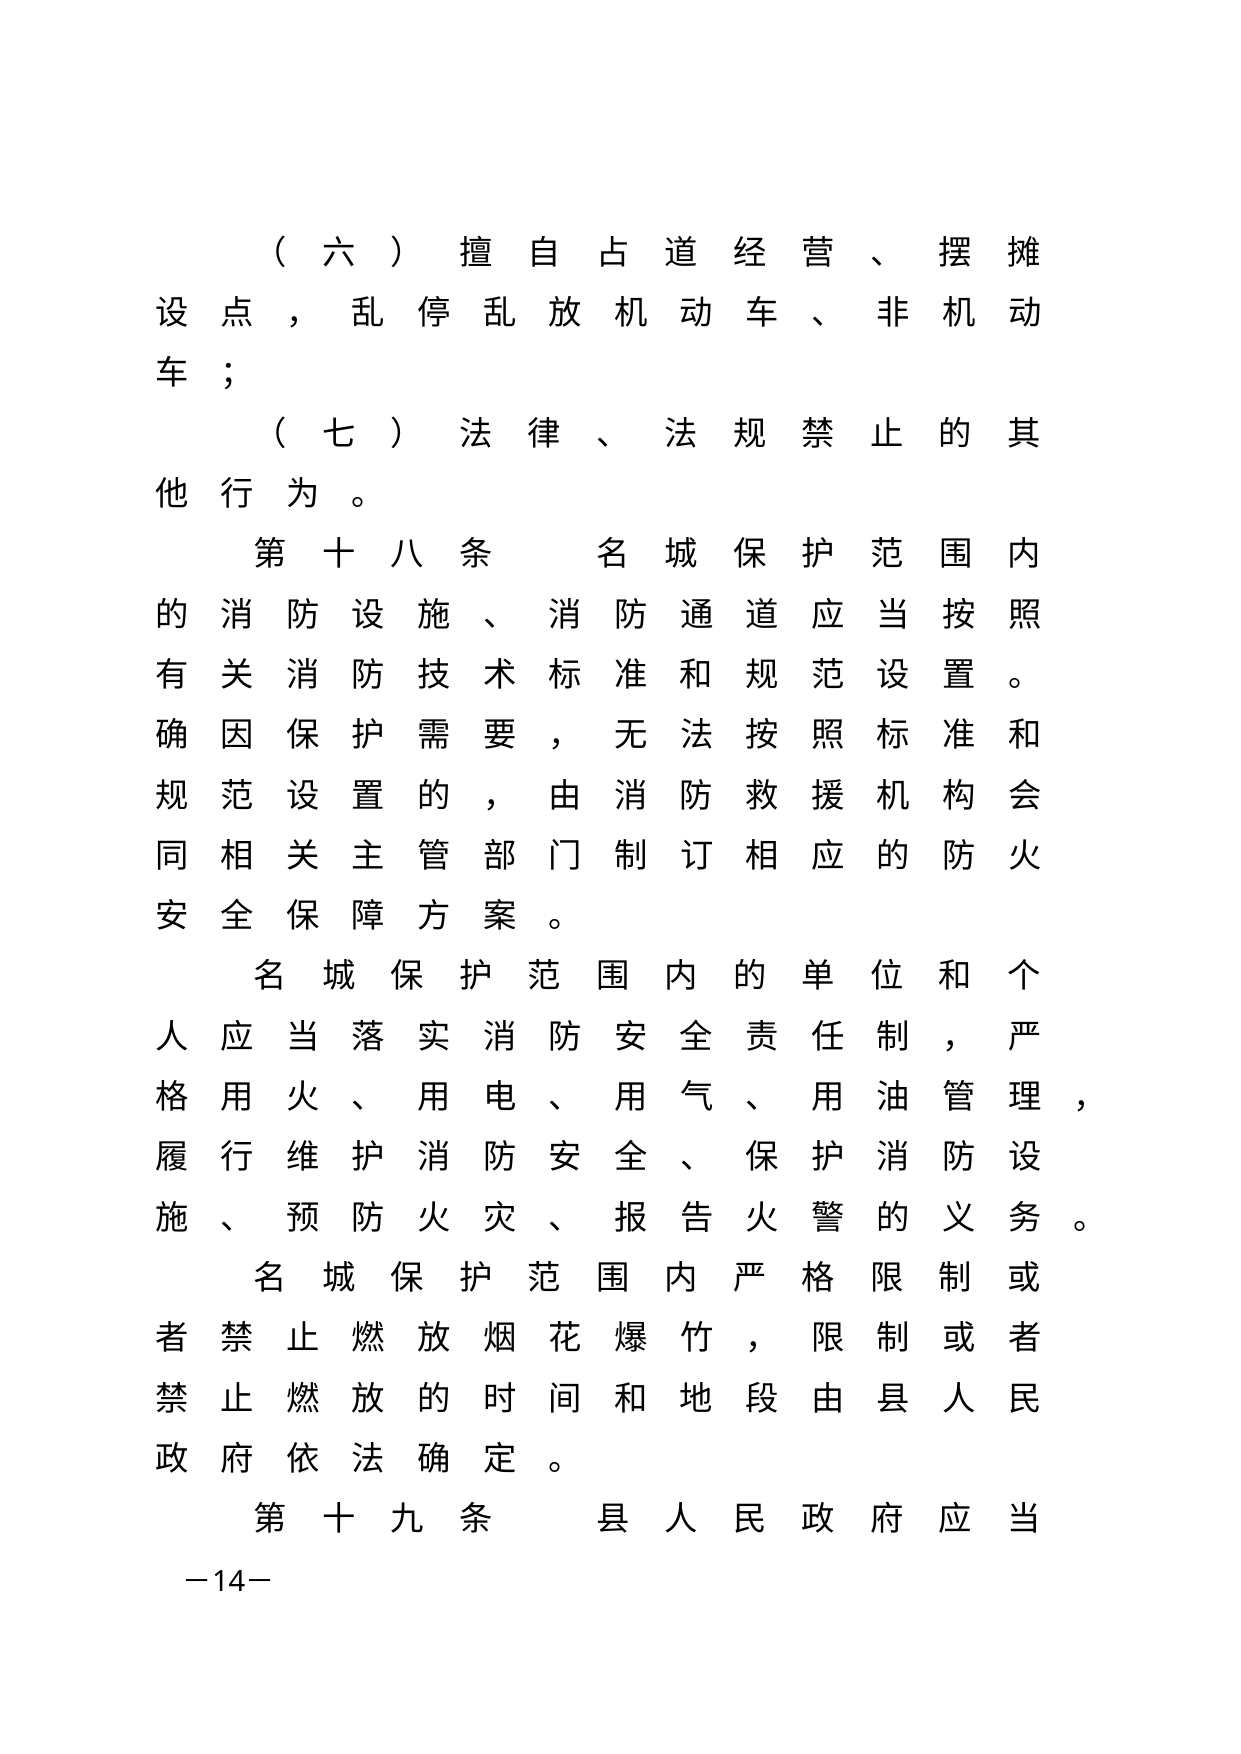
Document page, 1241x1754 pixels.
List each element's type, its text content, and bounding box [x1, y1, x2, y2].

text （七）法律、法规禁止的其他行为。 [155, 400, 1073, 521]
text 第十八条 名城保护范围内的消防设施、消防通道应当按照有关消防技术标准和规范设置。确因保护需要，无法按照标准和规范设置的，由消防救援机构会同相关主管部门制订相应的防火安全保障方案。 [155, 521, 1073, 943]
text 名城保护范围内严格限制或者禁止燃放烟花爆竹，限制或者禁止燃放的时间和地段由县人民政府依法确定。 [155, 1245, 1073, 1486]
text 第十九条 县人民政府应当建设名城保护数字化动态监测系统，在名城保护范围内重点保护区域、重点保护对象配备相关设施设备，提升消防、安防、智能巡查、数据监测、信息反馈、为民服务等智慧化管理水平。 [155, 1486, 1073, 1546]
text 名城保护范围内的单位和个人应当落实消防安全责任制，严格用火、用电、用气、用油管理，履行维护消防安全、保护消防设施、预防火灾、报告火警的义务。 [155, 943, 1073, 1245]
text （六）擅自占道经营、摆摊设点，乱停乱放机动车、非机动车； [155, 219, 1073, 400]
